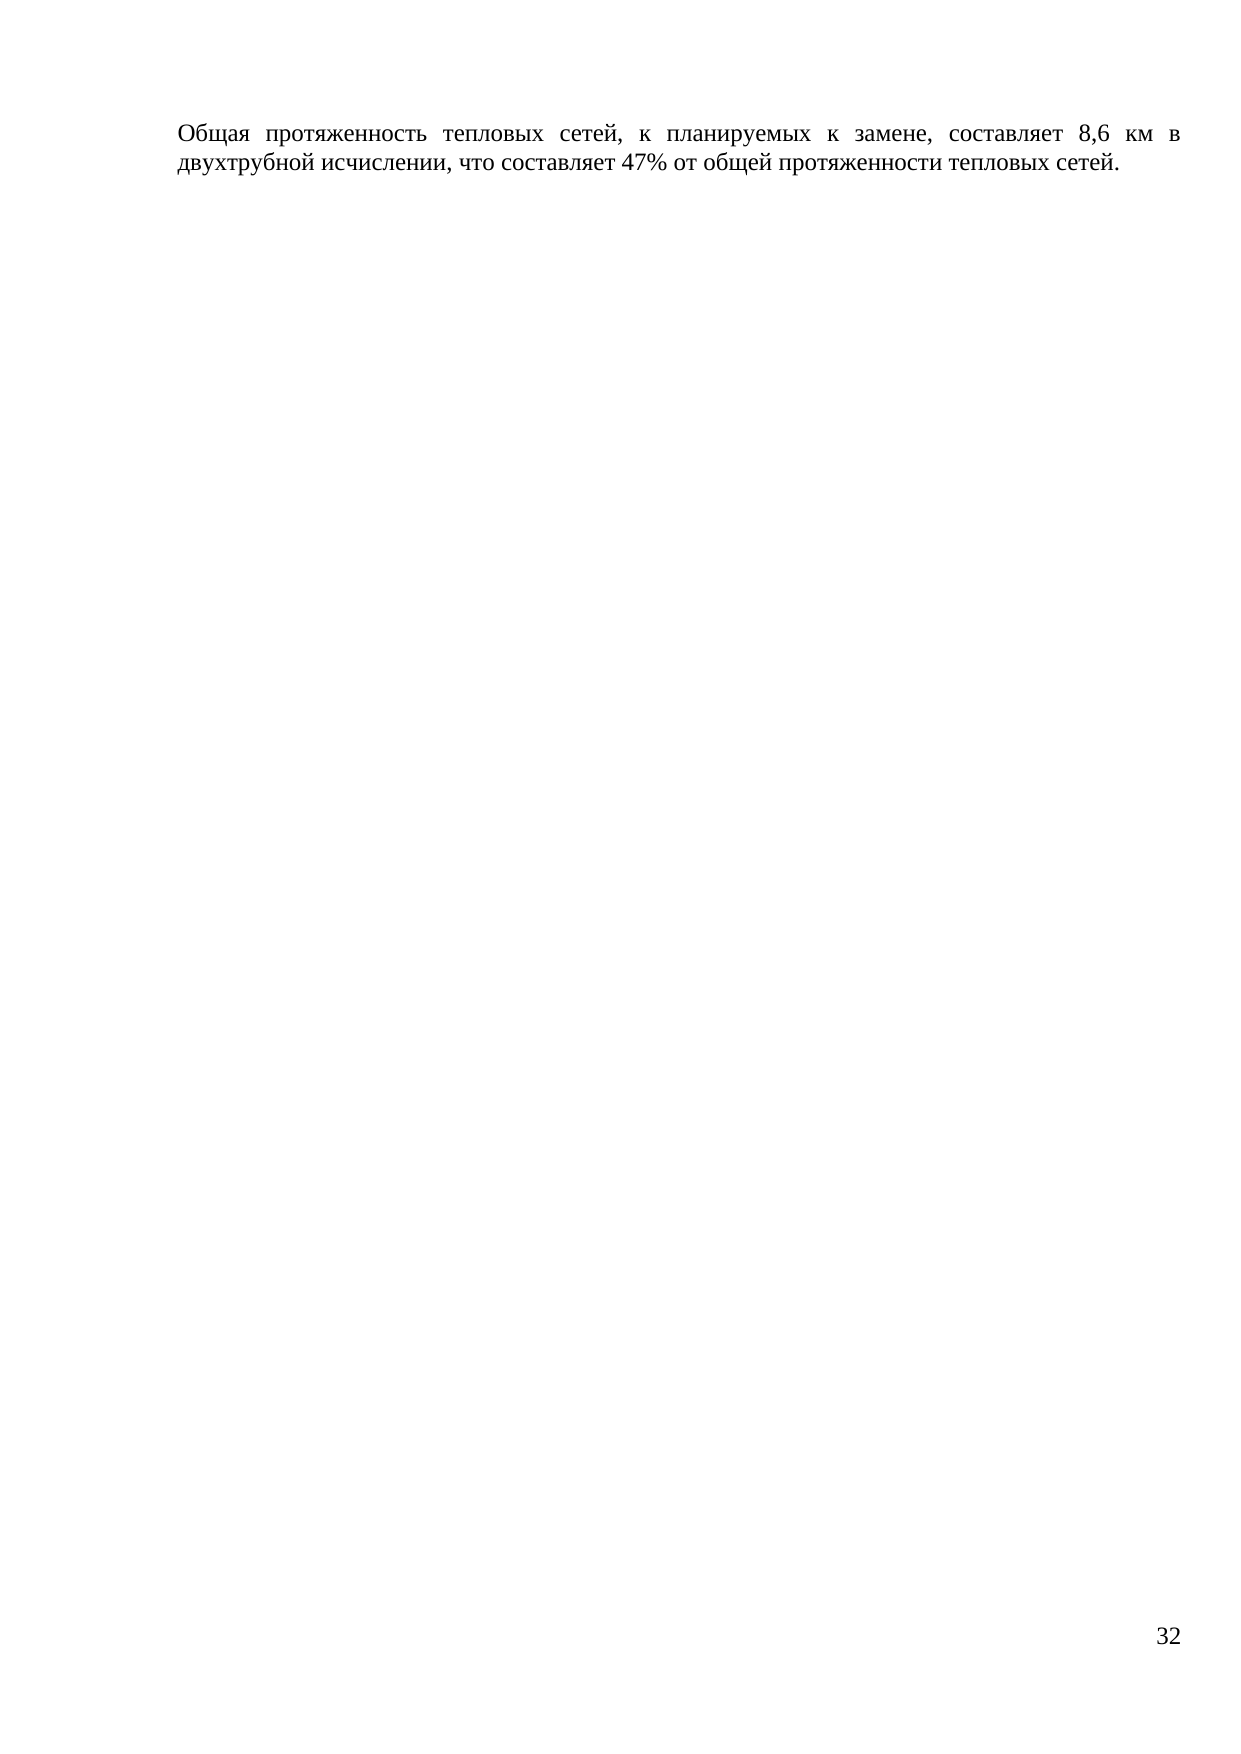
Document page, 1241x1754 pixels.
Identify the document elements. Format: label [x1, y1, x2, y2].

text [177, 118, 1181, 176]
